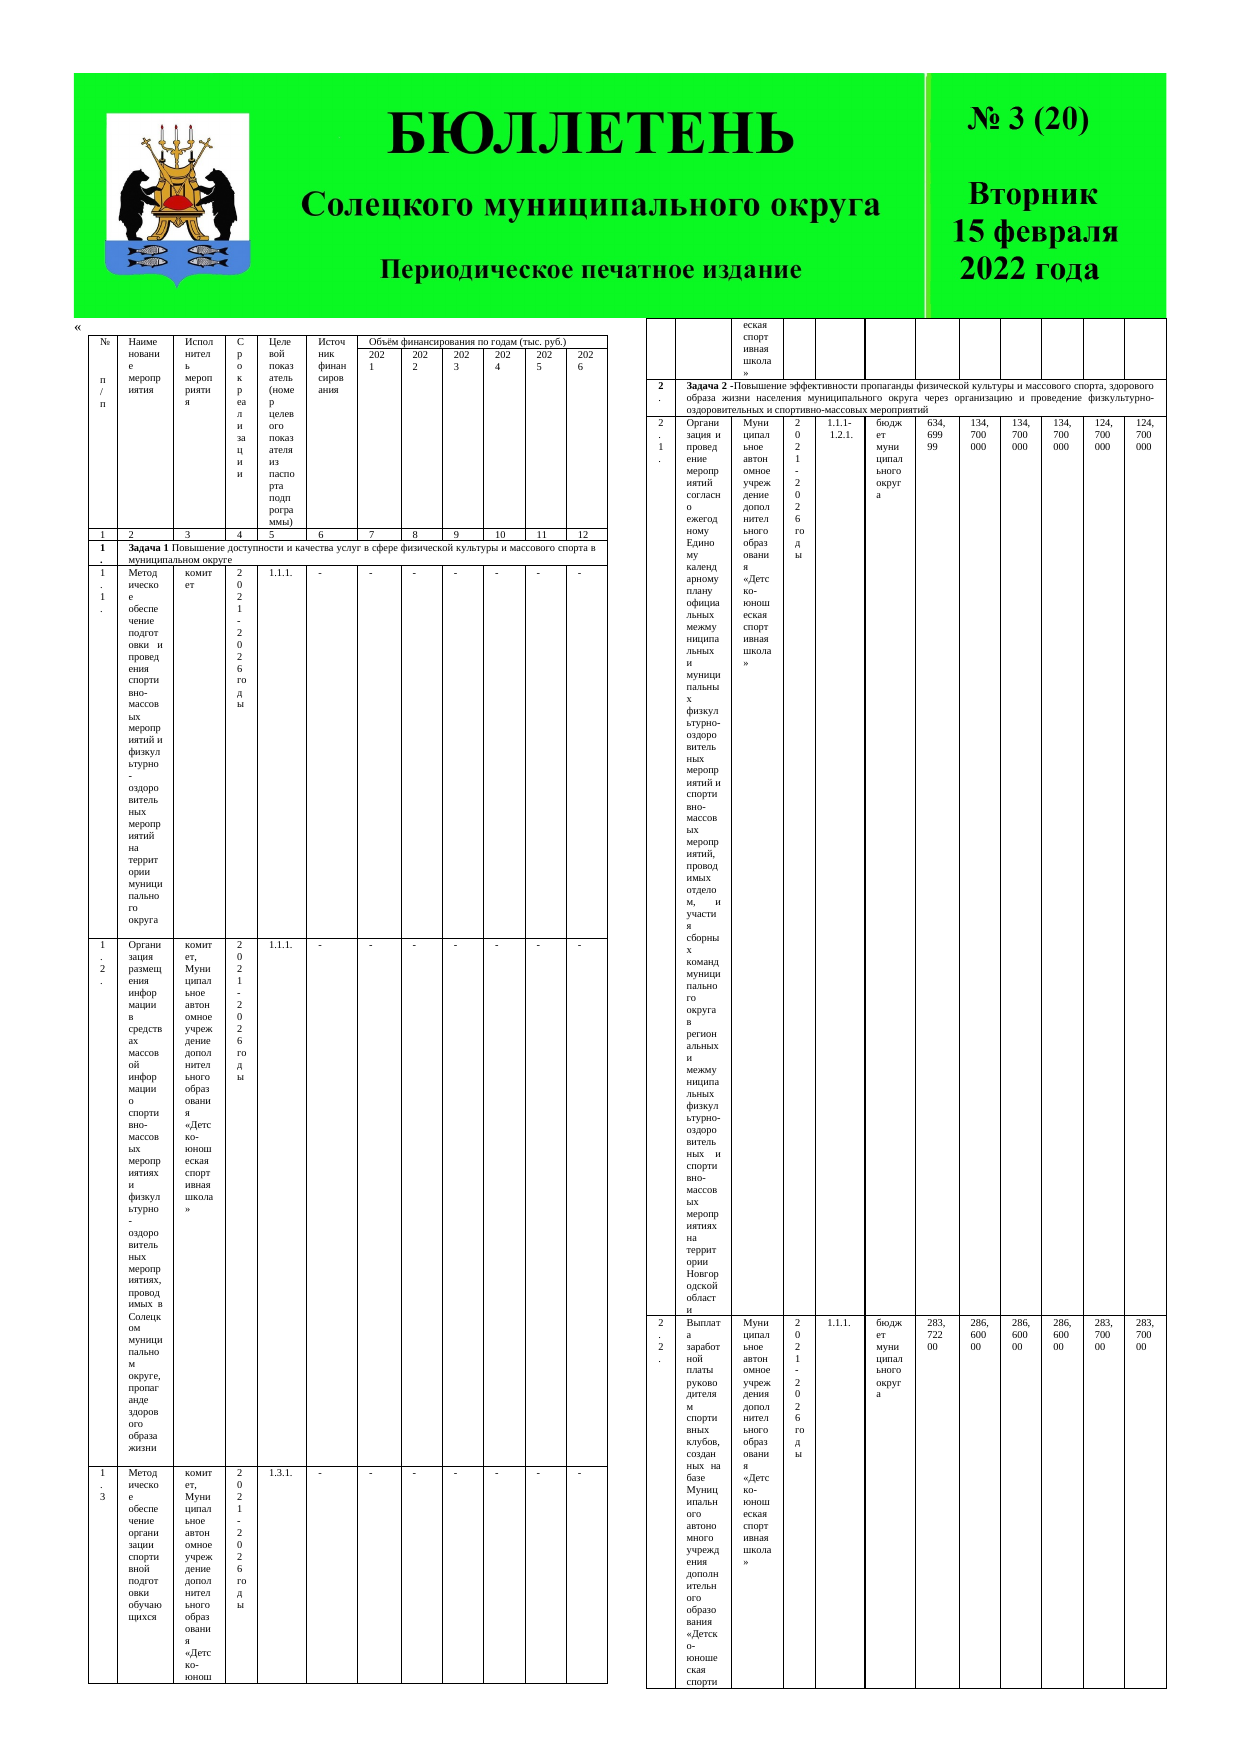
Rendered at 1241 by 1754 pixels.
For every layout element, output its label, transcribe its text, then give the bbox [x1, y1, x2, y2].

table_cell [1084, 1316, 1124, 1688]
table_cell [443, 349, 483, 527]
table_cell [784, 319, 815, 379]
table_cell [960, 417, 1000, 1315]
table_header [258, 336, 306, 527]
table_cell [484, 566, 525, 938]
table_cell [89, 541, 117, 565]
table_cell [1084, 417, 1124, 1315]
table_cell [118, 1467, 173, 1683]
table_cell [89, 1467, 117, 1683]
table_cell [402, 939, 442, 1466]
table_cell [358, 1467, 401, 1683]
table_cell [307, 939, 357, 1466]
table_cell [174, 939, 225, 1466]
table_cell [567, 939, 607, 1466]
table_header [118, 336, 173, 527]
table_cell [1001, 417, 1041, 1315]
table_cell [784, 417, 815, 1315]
text « [74, 318, 608, 335]
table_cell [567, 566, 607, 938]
picture [73, 73, 1167, 318]
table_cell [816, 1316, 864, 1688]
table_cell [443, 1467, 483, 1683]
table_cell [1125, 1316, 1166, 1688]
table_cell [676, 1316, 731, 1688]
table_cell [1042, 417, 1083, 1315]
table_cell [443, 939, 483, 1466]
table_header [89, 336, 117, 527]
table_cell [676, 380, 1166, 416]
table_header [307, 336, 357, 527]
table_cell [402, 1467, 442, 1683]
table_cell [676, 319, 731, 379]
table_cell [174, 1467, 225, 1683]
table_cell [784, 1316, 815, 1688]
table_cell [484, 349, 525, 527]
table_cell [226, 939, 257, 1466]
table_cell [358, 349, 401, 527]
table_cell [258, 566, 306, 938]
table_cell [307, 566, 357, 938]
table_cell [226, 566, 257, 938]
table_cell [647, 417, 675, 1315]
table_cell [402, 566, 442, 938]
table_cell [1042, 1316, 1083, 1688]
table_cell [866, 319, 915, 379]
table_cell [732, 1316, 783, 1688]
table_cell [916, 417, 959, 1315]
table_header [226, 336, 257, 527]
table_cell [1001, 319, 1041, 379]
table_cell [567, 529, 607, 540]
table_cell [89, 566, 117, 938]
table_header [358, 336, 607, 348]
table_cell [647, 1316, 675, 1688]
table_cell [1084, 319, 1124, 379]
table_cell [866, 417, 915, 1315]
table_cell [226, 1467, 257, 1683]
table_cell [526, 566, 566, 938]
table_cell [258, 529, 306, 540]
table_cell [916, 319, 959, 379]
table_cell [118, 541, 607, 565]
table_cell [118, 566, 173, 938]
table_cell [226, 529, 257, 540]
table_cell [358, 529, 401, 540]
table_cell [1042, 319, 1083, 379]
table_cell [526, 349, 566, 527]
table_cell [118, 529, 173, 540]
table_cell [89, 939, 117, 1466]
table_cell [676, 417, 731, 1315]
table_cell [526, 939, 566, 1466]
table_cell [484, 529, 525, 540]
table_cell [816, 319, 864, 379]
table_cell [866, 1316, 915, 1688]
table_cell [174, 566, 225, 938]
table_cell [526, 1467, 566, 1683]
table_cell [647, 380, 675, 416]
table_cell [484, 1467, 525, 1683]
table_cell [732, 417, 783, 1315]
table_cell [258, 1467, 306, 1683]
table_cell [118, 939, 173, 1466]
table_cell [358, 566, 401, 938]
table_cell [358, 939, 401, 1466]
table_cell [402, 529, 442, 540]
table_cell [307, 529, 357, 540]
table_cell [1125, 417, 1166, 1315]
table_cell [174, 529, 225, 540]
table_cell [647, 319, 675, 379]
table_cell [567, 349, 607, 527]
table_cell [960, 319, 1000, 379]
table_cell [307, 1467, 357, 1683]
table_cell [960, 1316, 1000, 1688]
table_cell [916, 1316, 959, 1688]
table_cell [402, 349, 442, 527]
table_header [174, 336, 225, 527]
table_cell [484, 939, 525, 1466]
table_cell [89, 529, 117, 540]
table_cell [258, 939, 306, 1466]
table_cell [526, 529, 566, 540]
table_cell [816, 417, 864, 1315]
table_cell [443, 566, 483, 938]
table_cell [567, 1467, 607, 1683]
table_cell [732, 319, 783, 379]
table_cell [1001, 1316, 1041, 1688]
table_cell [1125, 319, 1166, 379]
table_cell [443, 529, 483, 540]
